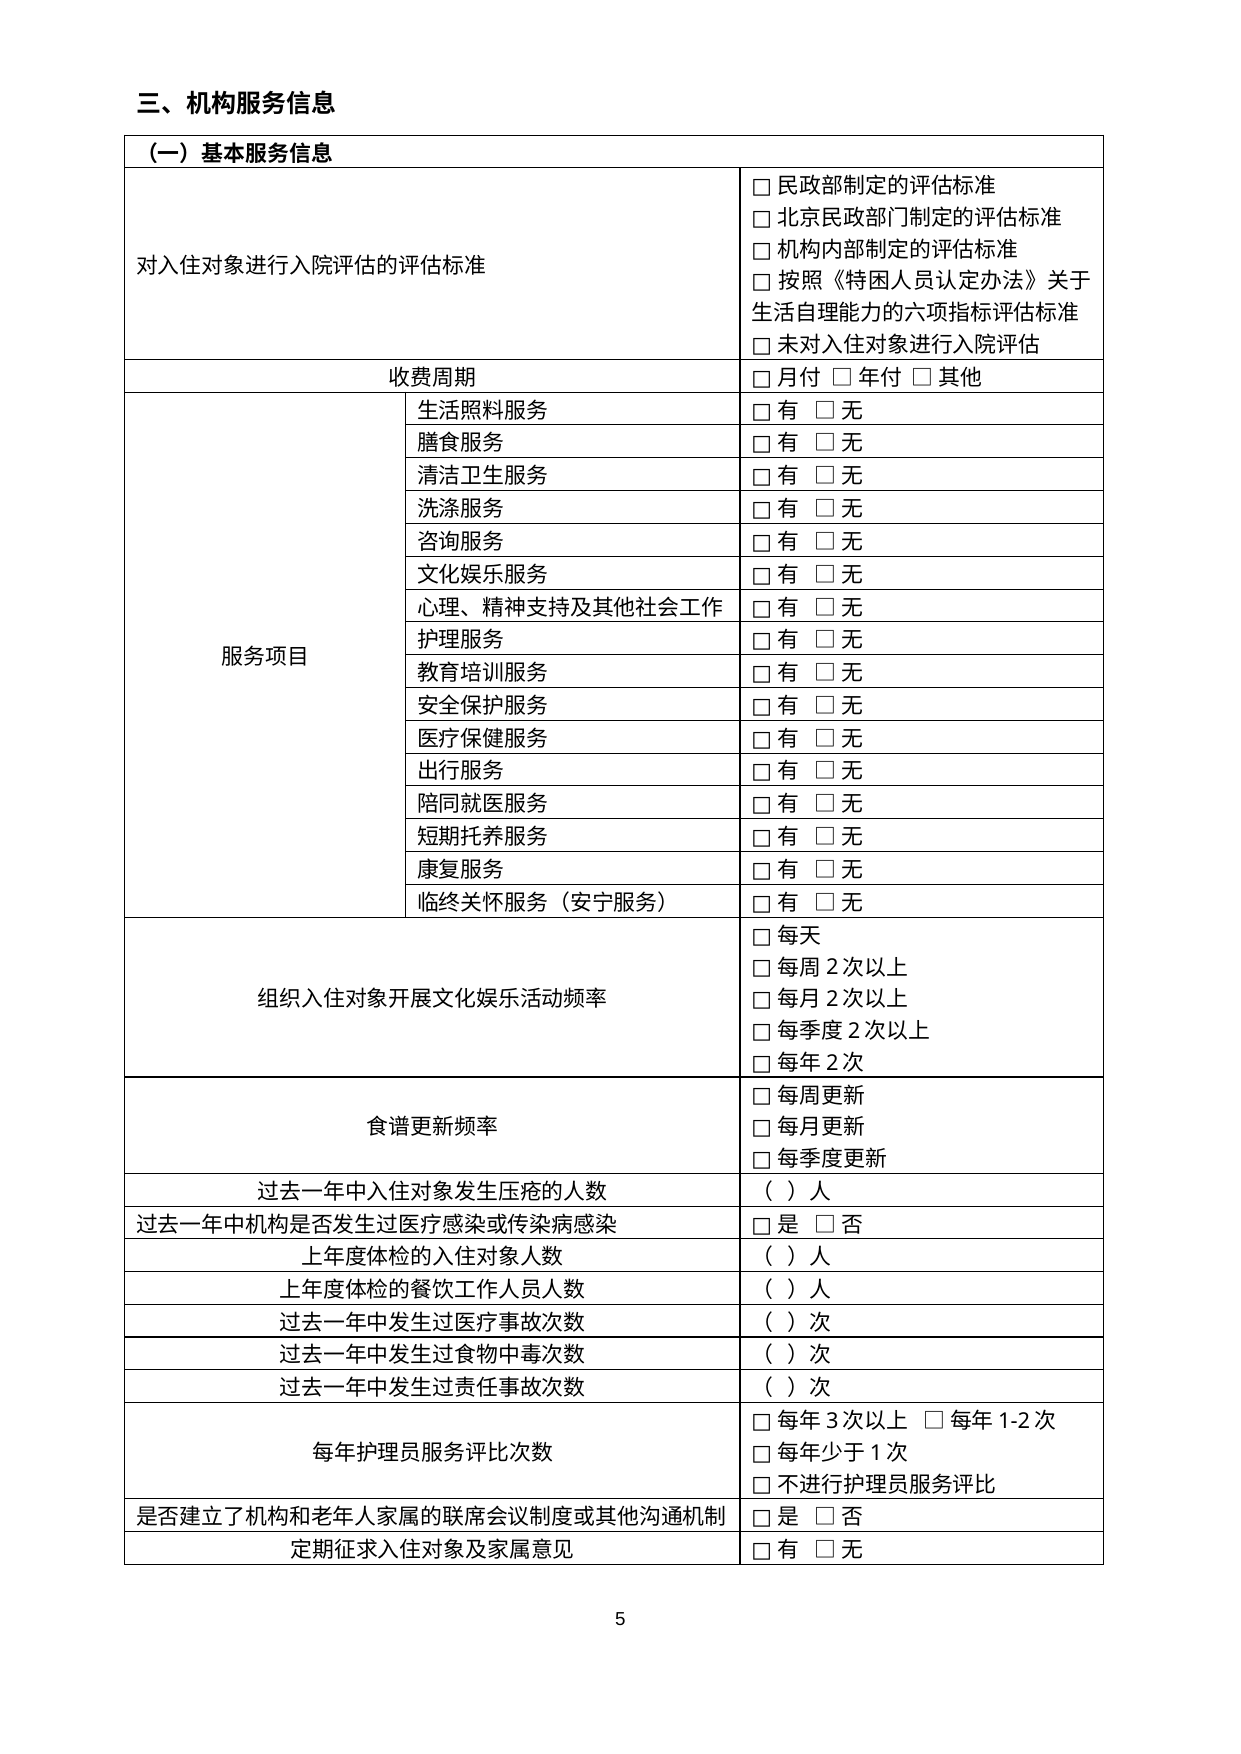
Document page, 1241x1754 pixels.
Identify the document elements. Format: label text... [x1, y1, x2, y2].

table_cell 膳食服务 [406, 425, 739, 457]
table_cell 过去一年中发生过食物中毒次数 [125, 1338, 739, 1369]
table_cell 收费周期 [125, 360, 739, 392]
table_cell （ ）人 [741, 1272, 1103, 1304]
table_cell 教育培训服务 [406, 655, 739, 687]
table_cell 过去一年中机构是否发生过医疗感染或传染病感染 [125, 1207, 739, 1238]
table_cell □ 有 □ 无 [741, 754, 1103, 785]
table_cell 心理、精神支持及其他社会工作 [406, 590, 739, 621]
table_cell 过去一年中发生过医疗事故次数 [125, 1305, 739, 1336]
table_cell 定期征求入住对象及家属意见 [125, 1532, 739, 1564]
table_cell □ 有 □ 无 [741, 622, 1103, 654]
table_cell □ 有 □ 无 [741, 819, 1103, 851]
table_cell □ 每周更新 □ 每月更新 □ 每季度更新 [741, 1078, 1103, 1173]
table_cell □ 有 □ 无 [741, 491, 1103, 523]
table_cell （ ）人 [741, 1239, 1103, 1271]
table_cell 陪同就医服务 [406, 786, 739, 818]
table_cell 护理服务 [406, 622, 739, 654]
table_cell □ 每天 □ 每周2次以上 □ 每月2次以上 □ 每季度2次以上 □ 每年2次 [741, 918, 1103, 1076]
table_cell 每年护理员服务评比次数 [125, 1403, 739, 1498]
table_cell 临终关怀服务（安宁服务） [406, 885, 739, 917]
table_cell 上年度体检的入住对象人数 [125, 1239, 739, 1271]
table_cell □ 有 □ 无 [741, 786, 1103, 818]
table_cell 对入住对象进行入院评估的评估标准 [125, 168, 739, 359]
table_cell 是否建立了机构和老年人家属的联席会议制度或其他沟通机制 [125, 1499, 739, 1531]
table_cell □ 有 □ 无 [741, 524, 1103, 556]
table_cell （ ）次 [741, 1370, 1103, 1402]
table_header （一）基本服务信息 [125, 136, 1103, 167]
table_cell 短期托养服务 [406, 819, 739, 851]
table_cell 生活照料服务 [406, 393, 739, 424]
table_cell 过去一年中发生过责任事故次数 [125, 1370, 739, 1402]
table_cell □ 有 □ 无 [741, 688, 1103, 720]
table_cell 医疗保健服务 [406, 721, 739, 752]
table_cell 组织入住对象开展文化娱乐活动频率 [125, 918, 739, 1076]
table_cell 出行服务 [406, 754, 739, 785]
table_cell □ 有 □ 无 [741, 458, 1103, 490]
table_cell （ ）次 [741, 1305, 1103, 1336]
table_cell □ 有 □ 无 [741, 885, 1103, 917]
table_cell 食谱更新频率 [125, 1078, 739, 1173]
table_cell 上年度体检的餐饮工作人员人数 [125, 1272, 739, 1304]
table_cell □ 有 □ 无 [741, 1532, 1103, 1564]
table_cell □ 有 □ 无 [741, 393, 1103, 424]
table_cell （ ）次 [741, 1338, 1103, 1369]
table_cell 文化娱乐服务 [406, 557, 739, 588]
table_cell 服务项目 [125, 393, 405, 917]
table_cell （ ）人 [741, 1174, 1103, 1206]
table_cell □ 有 □ 无 [741, 557, 1103, 588]
table_cell □ 有 □ 无 [741, 852, 1103, 884]
table_cell 洗涤服务 [406, 491, 739, 523]
table_cell □ 是 □ 否 [741, 1499, 1103, 1531]
table_cell □ 月付 □ 年付 □ 其他 [741, 360, 1103, 392]
table_cell □ 有 □ 无 [741, 425, 1103, 457]
table_cell □ 有 □ 无 [741, 655, 1103, 687]
table_cell □ 是 □ 否 [741, 1207, 1103, 1238]
table_cell 安全保护服务 [406, 688, 739, 720]
table_cell □ 民政部制定的评估标准 □ 北京民政部门制定的评估标准 □ 机构内部制定的评估标准 □ 按照《特困人员认定办法》关于生活自理能力的六项指标评估标准 □ 未对入住对象进行入院评估 [741, 168, 1103, 359]
table_cell □ 有 □ 无 [741, 590, 1103, 621]
table_cell □ 有 □ 无 [741, 721, 1103, 752]
table_cell 过去一年中入住对象发生压疮的人数 [125, 1174, 739, 1206]
table_cell □ 每年3次以上 □ 每年1-2次 □ 每年少于1次 □ 不进行护理员服务评比 [741, 1403, 1103, 1498]
table_cell 清洁卫生服务 [406, 458, 739, 490]
table_cell 咨询服务 [406, 524, 739, 556]
table_cell 康复服务 [406, 852, 739, 884]
list 机构服务信息 [136, 69, 1104, 134]
